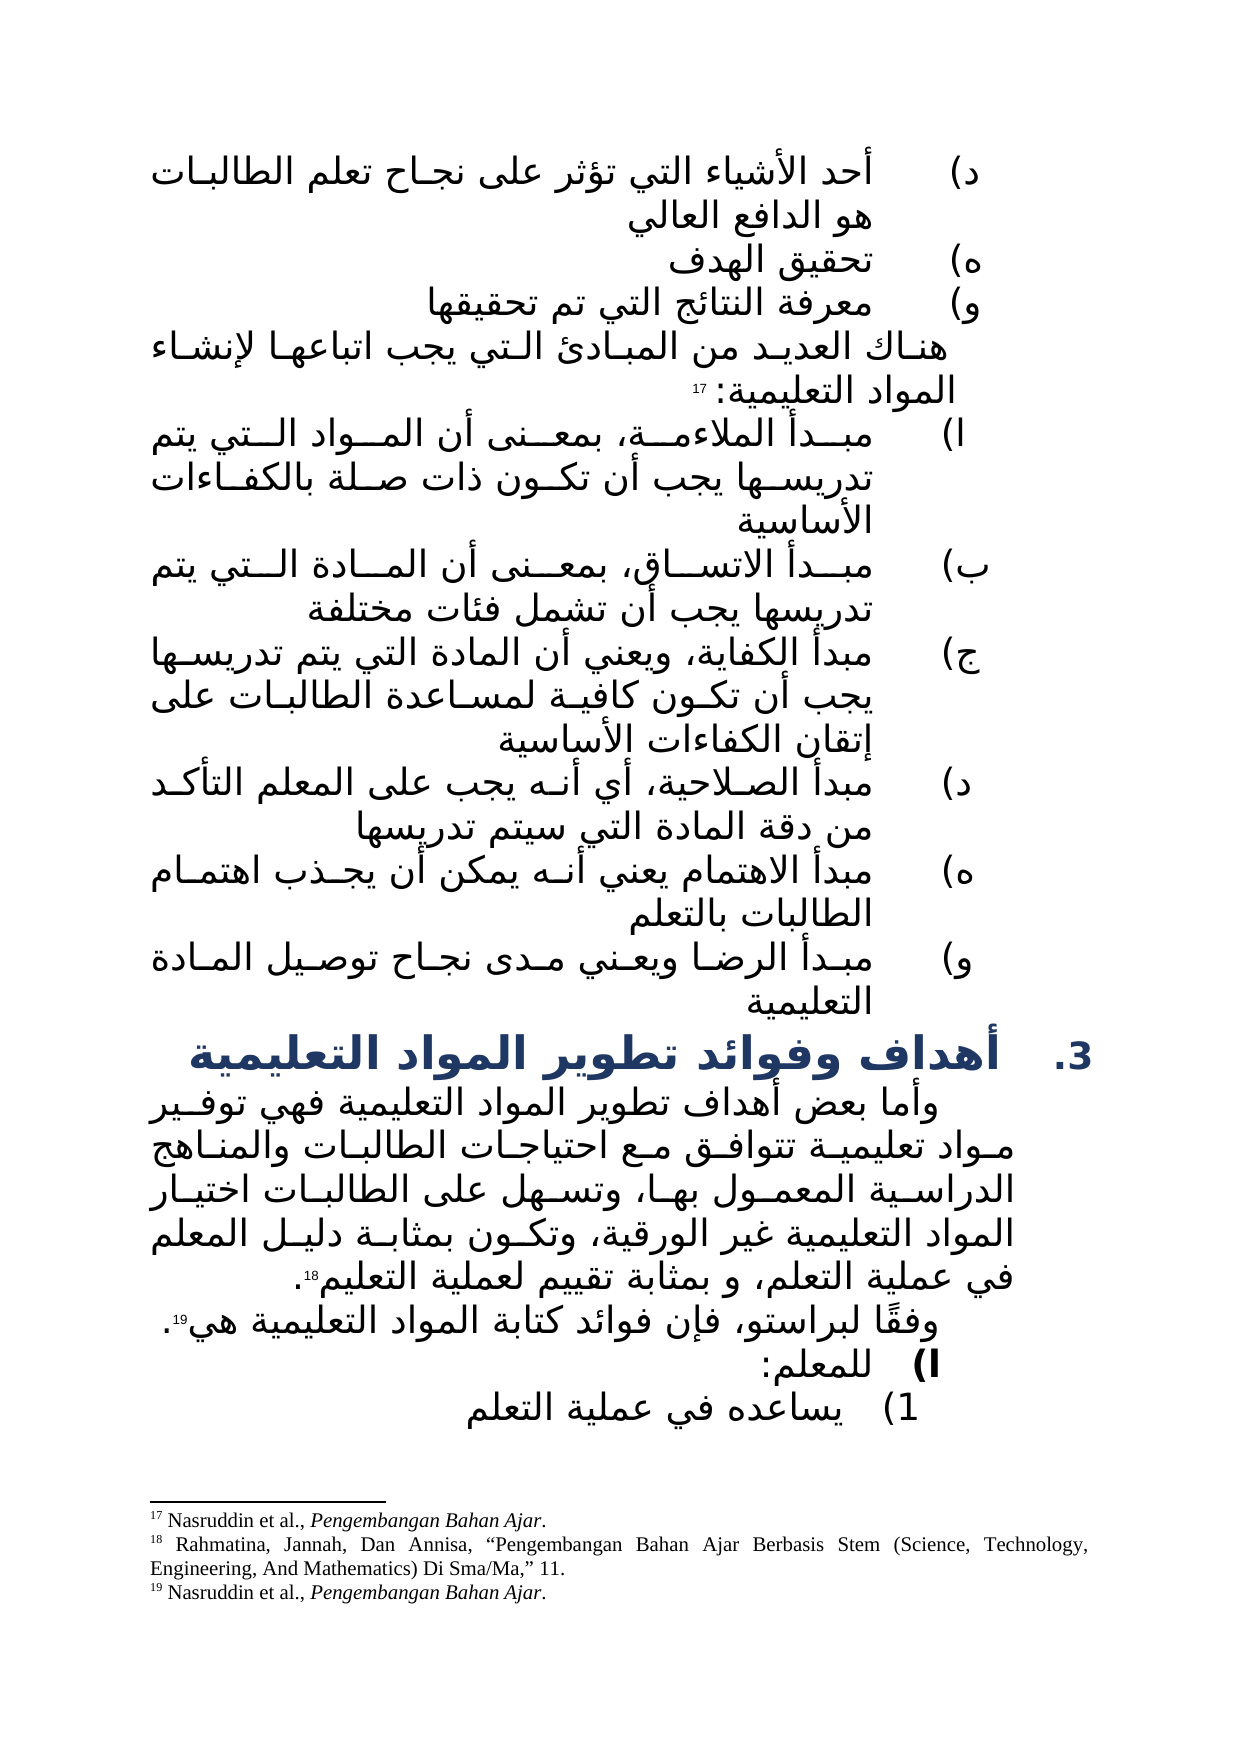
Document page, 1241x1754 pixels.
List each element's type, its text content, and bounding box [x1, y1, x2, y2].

list تحقيق الهدف [150, 237, 948, 281]
list مبدأ الاتساق، بمعنى أن المادة التي يتم تدريسها يجب أن تشمل فئات مختلفة [150, 543, 941, 630]
list أحد الأشياء التي تؤثر على نجاح تعلم الطالبات هو الدافع العالي [150, 150, 948, 237]
list مبدأ الرضا ويعني مدى نجاح توصيل المادة التعليمية [150, 936, 941, 1023]
text وأما بعض أهداف تطوير المواد التعليمية فهي توفير مواد تعليمية تتوافق مع احتياجات الطالبات والمناهج الدراسية المعمول بها، وتسهل على الطالبات اختيار المواد التعليمية غير الورقية، وتكون بمثابة دليل المعلم في عملية التعلم، و بمثابة تقييم لعملية التعليم. [150, 1080, 1015, 1299]
text أهداف وفوائد تطوير المواد التعليمية [150, 1027, 1053, 1080]
text وفقًا لبراستو، فإن فوائد كتابة المواد التعليمية هي. [150, 1299, 1015, 1342]
list يساعده في عملية التعلم [150, 1386, 882, 1429]
list للمعلم: [150, 1342, 911, 1386]
text هناك العديد من المبادئ التي يجب اتباعها لإنشاء المواد التعليمية: [150, 324, 957, 412]
list مبدأ الكفاية، ويعني أن المادة التي يتم تدريسها يجب أن تكون كافية لمساعدة الطالبات على إتقان الكفاءات الأساسية [150, 630, 941, 761]
list معرفة النتائج التي تم تحقيقها [150, 281, 948, 324]
list مبدأ الاهتمام يعني أنه يمكن أن يجذب اهتمام الطالبات بالتعلم [150, 848, 941, 936]
list مبدأ الملاءمة، بمعنى أن المواد التي يتم تدريسها يجب أن تكون ذات صلة بالكفاءات الأساسية [150, 412, 941, 543]
list مبدأ الصلاحية، أي أنه يجب على المعلم التأكد من دقة المادة التي سيتم تدريسها [150, 761, 941, 848]
